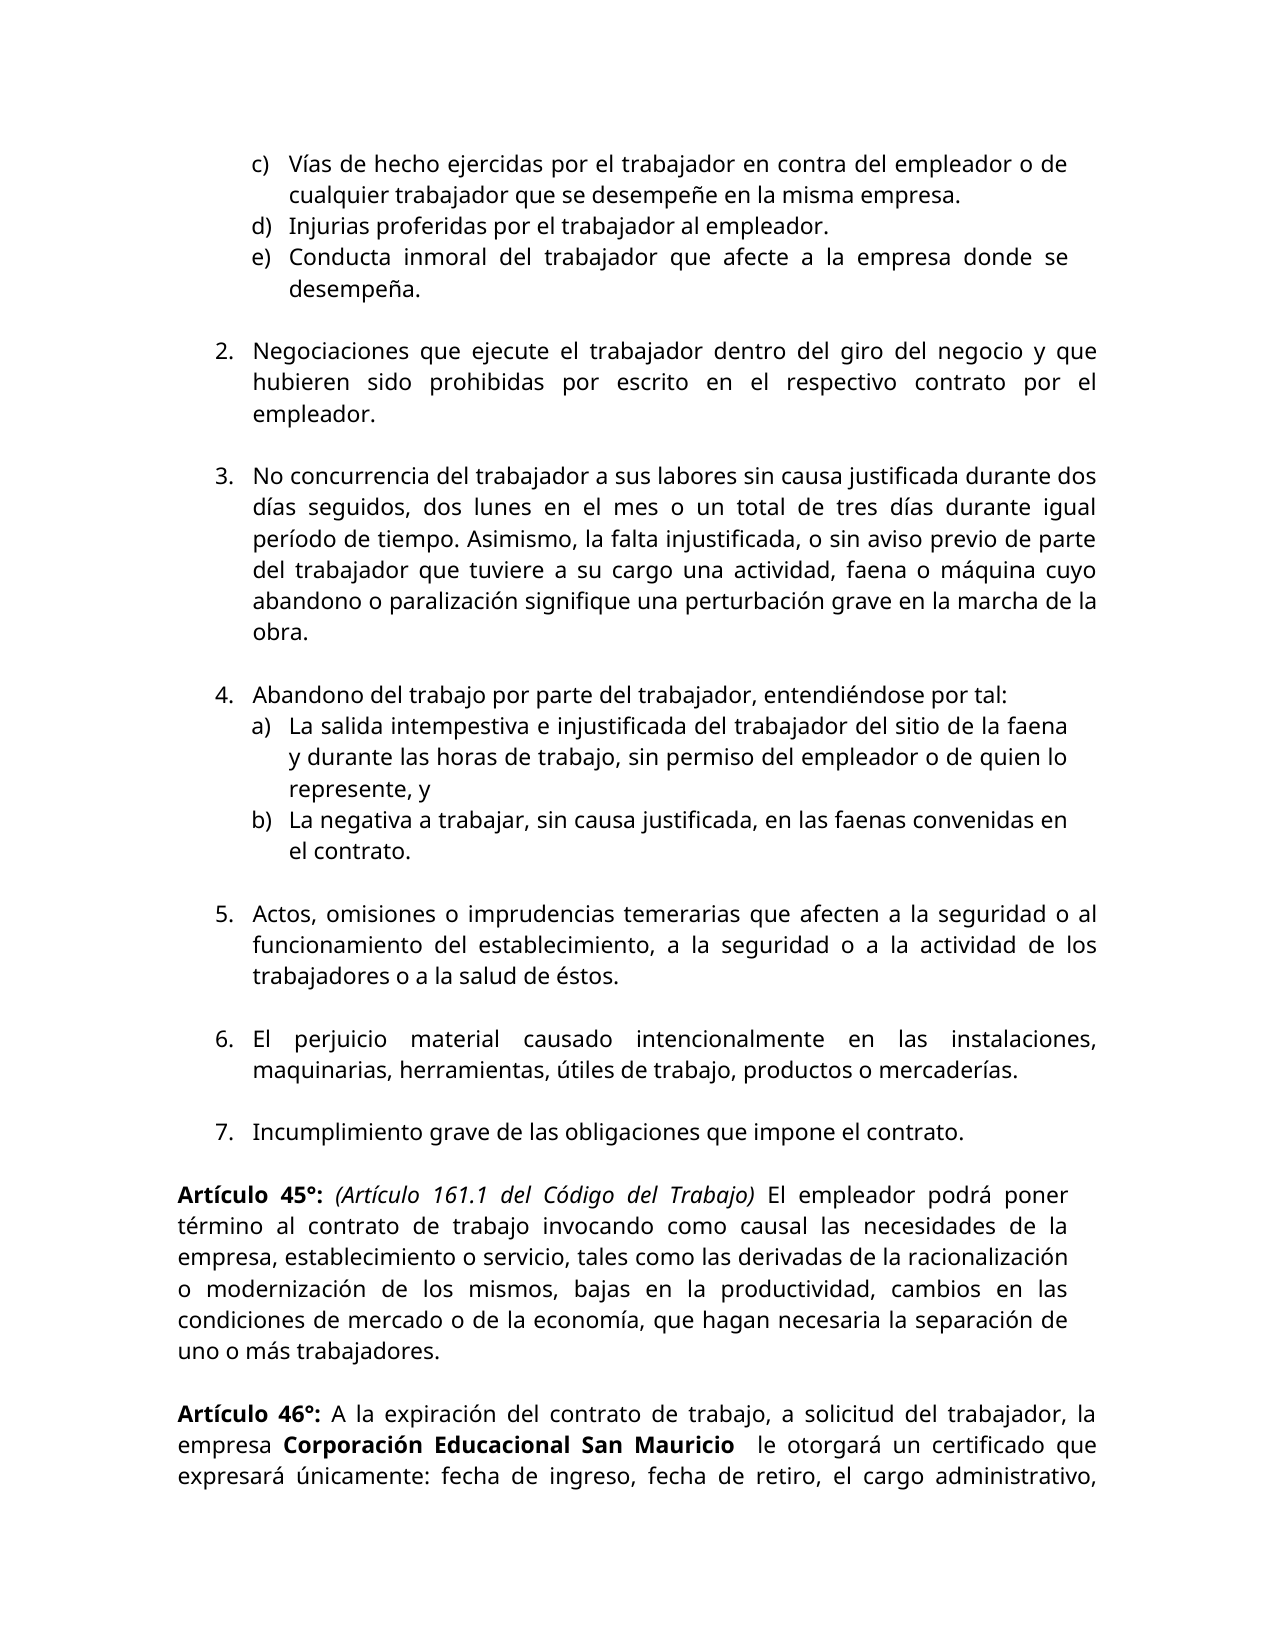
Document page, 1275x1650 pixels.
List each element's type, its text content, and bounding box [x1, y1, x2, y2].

list Actos, omisiones o imprudencias temerarias que afecten a la seguridad o al funcionamiento del establecimiento, a la seguridad o a la actividad de los trabajadores o a la salud de éstos. [215, 898, 1098, 991]
list La negativa a trabajar, sin causa justificada, en las faenas convenidas en el contrato. [251, 804, 1069, 866]
list Vías de hecho ejercidas por el trabajador en contra del empleador o de cualquier trabajador que se desempeñe en la misma empresa. [251, 148, 1069, 210]
list Incumplimiento grave de las obligaciones que impone el contrato. [215, 1116, 1098, 1148]
list Conducta inmoral del trabajador que afecte a la empresa donde se desempeña. [251, 241, 1069, 304]
list Injurias proferidas por el trabajador al empleador. [251, 210, 1069, 241]
list El perjuicio material causado intencionalmente en las instalaciones, maquinarias, herramientas, útiles de trabajo, productos o mercaderías. [215, 1023, 1098, 1085]
list Abandono del trabajo por parte del trabajador, entendiéndose por tal: [215, 679, 1098, 710]
list Negociaciones que ejecute el trabajador dentro del giro del negocio y que hubieren sido prohibidas por escrito en el respectivo contrato por el empleador. [215, 335, 1098, 429]
text Artículo 45°: (Artículo 161.1 del Código del Trabajo) El empleador podrá poner término al contrato de trabajo invocando como causal las necesidades de la empresa, establecimiento o servicio, tales como las derivadas de la racionalización o modernización de los mismos, bajas en la productividad, cambios en las condiciones de mercado o de la economía, que hagan necesaria la separación de uno o más trabajadores. [177, 1179, 1069, 1366]
list No concurrencia del trabajador a sus labores sin causa justificada durante dos días seguidos, dos lunes en el mes o un total de tres días durante igual período de tiempo. Asimismo, la falta injustificada, o sin aviso previo de parte del trabajador que tuviere a su cargo una actividad, faena o máquina cuyo abandono o paralización signifique una perturbación grave en la marcha de la obra. [215, 460, 1098, 648]
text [177, 1398, 1098, 1491]
list La salida intempestiva e injustificada del trabajador del sitio de la faena y durante las horas de trabajo, sin permiso del empleador o de quien lo represente, y [251, 710, 1069, 804]
